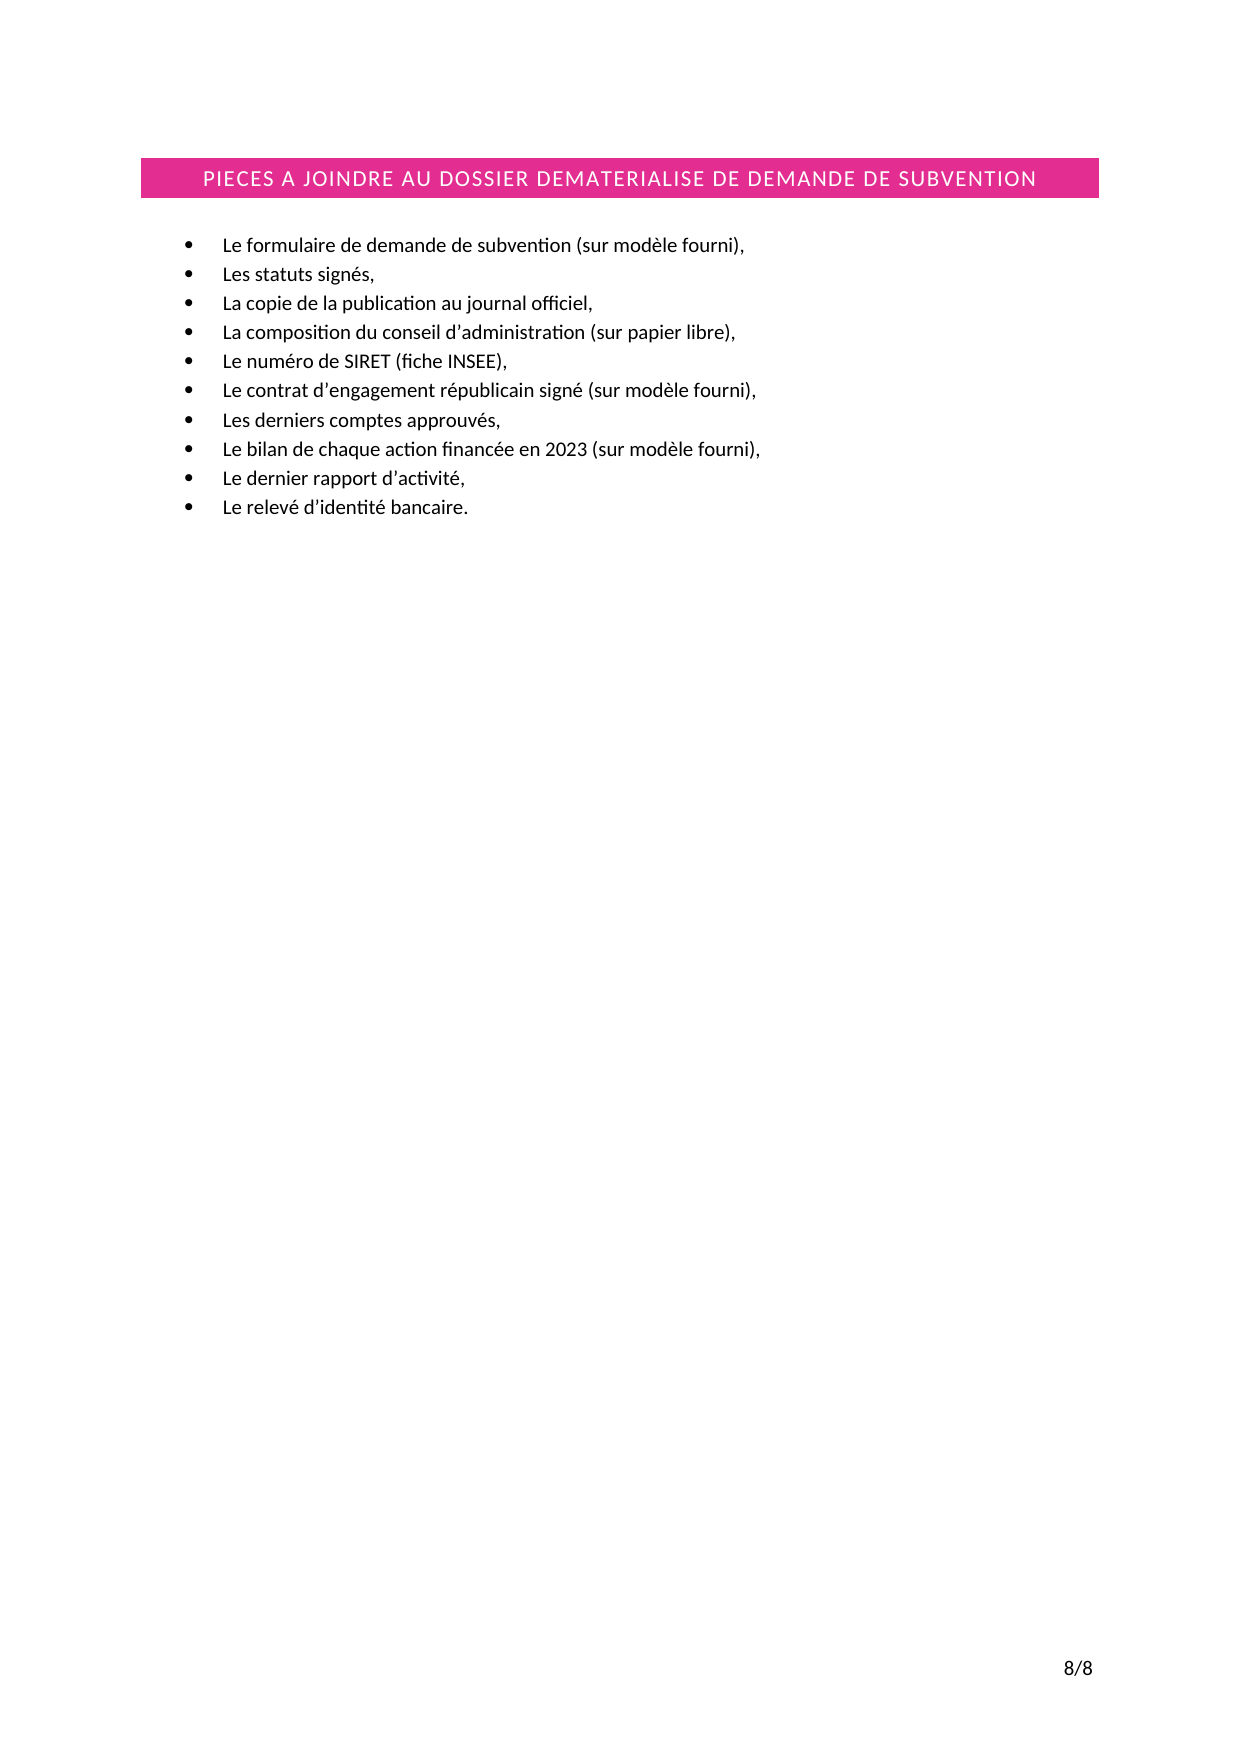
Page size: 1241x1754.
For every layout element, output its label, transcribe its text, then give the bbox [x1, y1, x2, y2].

list Les statuts signés, [185, 261, 1093, 286]
list La copie de la publication au journal officiel, [185, 290, 1093, 316]
list Le dernier rapport d’activité, [185, 465, 1093, 491]
subtitle PIECES A JOINDRE AU DOSSIER DEMATERIALISE DE DEMANDE DE SUBVENTION [148, 164, 1093, 192]
list Les derniers comptes approuvés, [185, 407, 1093, 432]
list Le contrat d’engagement républicain signé (sur modèle fourni), [185, 378, 1093, 403]
list La composition du conseil d’administration (sur papier libre), [185, 319, 1093, 345]
list Le relevé d’identité bancaire. [185, 494, 1093, 520]
list Le bilan de chaque action financée en 2023 (sur modèle fourni), [185, 436, 1093, 461]
list Le numéro de SIRET (fiche INSEE), [185, 348, 1093, 374]
list Le formulaire de demande de subvention (sur modèle fourni), [185, 232, 1093, 257]
